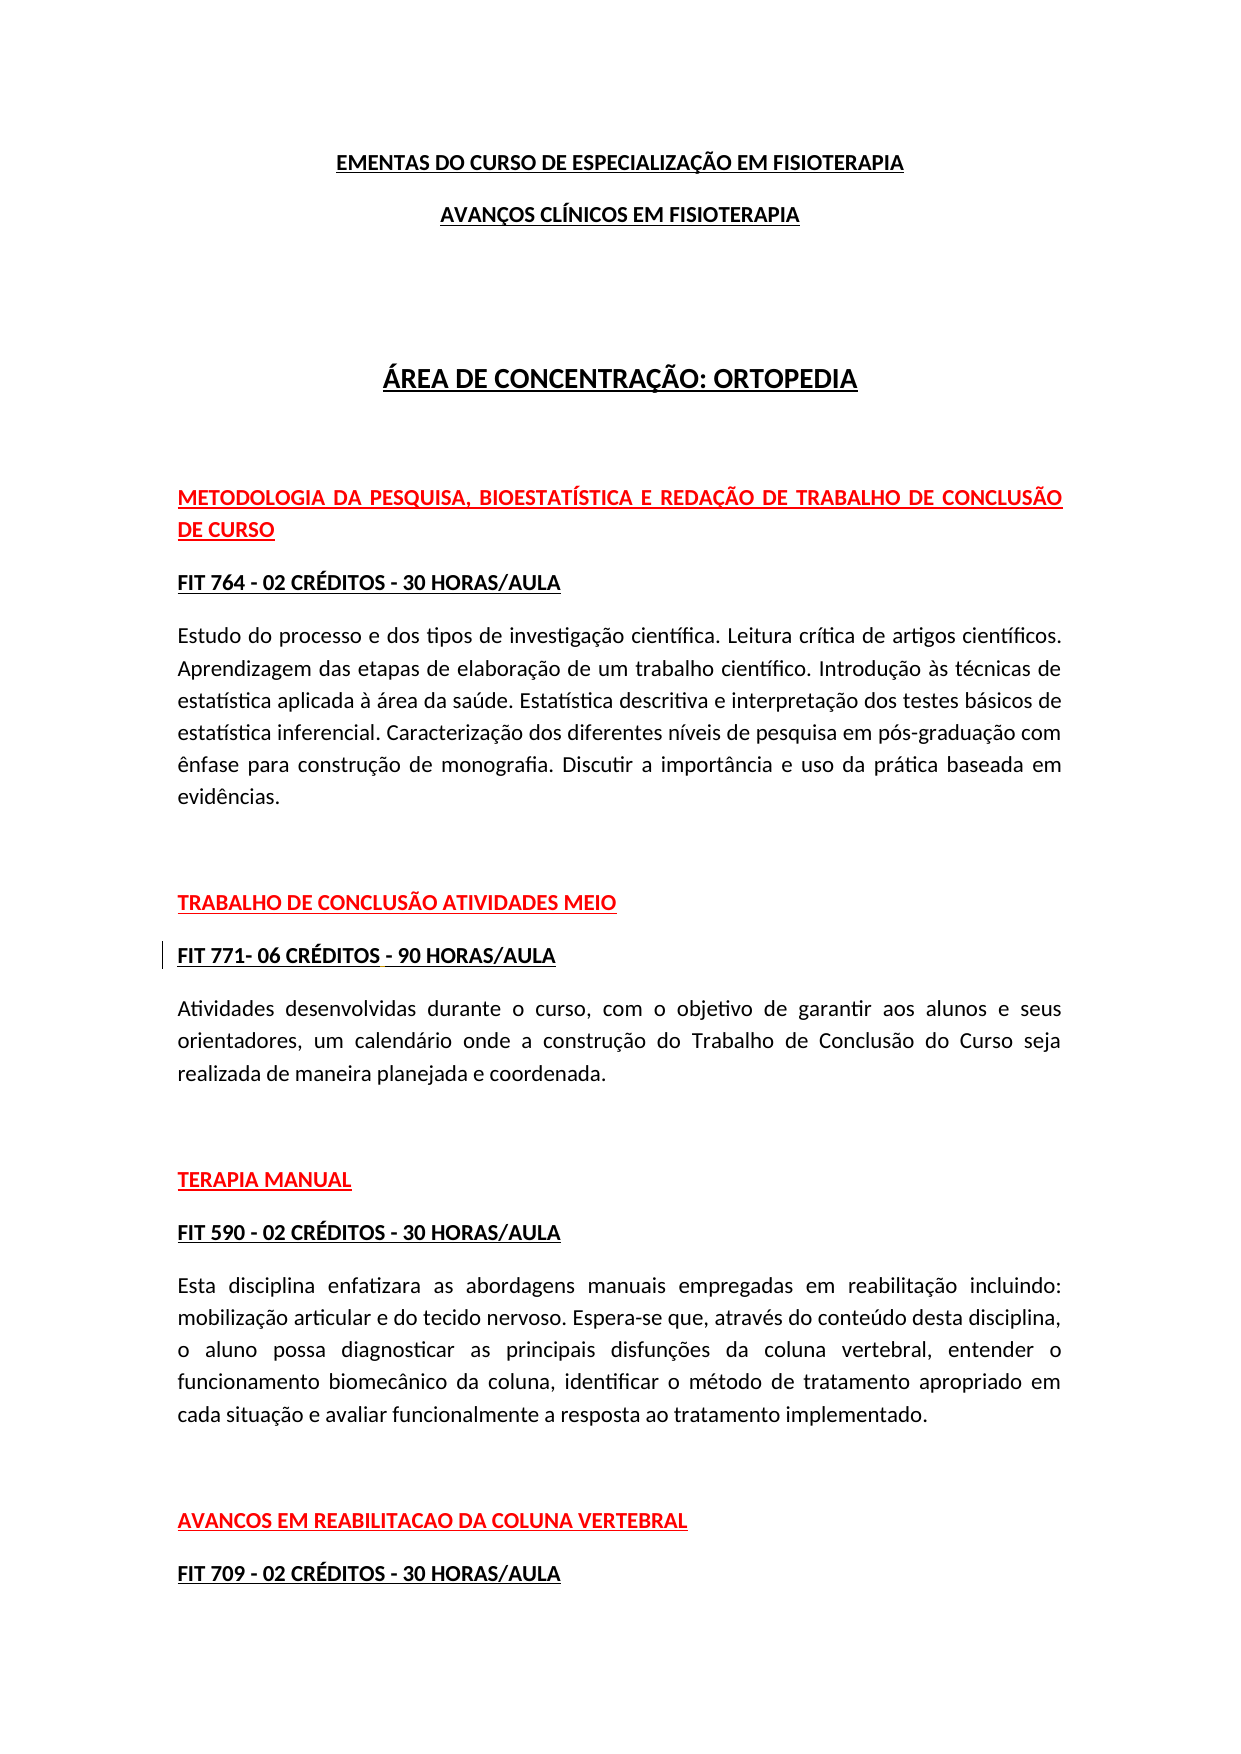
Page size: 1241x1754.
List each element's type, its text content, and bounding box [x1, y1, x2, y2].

text METODOLOGIA DA PESQUISA, BIOESTATÍSTICA E REDAÇÃO DE TRABALHO DE CONCLUSÃO DE CURSO [177, 508, 1063, 543]
text FIT 771- 06 CRÉDITOS- 90 HORAS/AULA [177, 941, 1063, 969]
text Esta disciplina enfatizara as abordagens manuais empregadas em reabilitação incluindo: mobilização articular e do tecido nervoso. Espera-se que, através do conteúdo desta disciplina, o aluno possa diagnosticar as principais disfunções da coluna vertebral, entender o funcionamento biomecânico da coluna, identificar o método de tratamento apropriado em cada situação e avaliar funcionalmente a resposta ao tratamento implementado. [177, 1271, 1063, 1428]
text EMENTAS DO CURSO DE ESPECIALIZAÇÃO EM FISIOTERAPIA [177, 148, 1063, 176]
text ÁREA DE CONCENTRAÇÃO: ORTOPEDIA [177, 360, 1063, 395]
text Estudo do processo e dos tipos de investigação científica. Leitura crítica de artigos científicos. Aprendizagem das etapas de elaboração de um trabalho científico. Introdução às técnicas de estatística aplicada à área da saúde. Estatística descritiva e interpretação dos testes básicos de estatística inferencial. Caracterização dos diferentes níveis de pesquisa em pós-graduação com ênfase para construção de monografia. Discutir a importância e uso da prática baseada em evidências. [177, 621, 1063, 810]
text TERAPIA MANUAL [177, 1165, 1063, 1193]
text TRABALHO DE CONCLUSÃO ATIVIDADES MEIO [177, 888, 1063, 916]
text FIT 590 - 02 CRÉDITOS - 30 HORAS/AULA [177, 1218, 1063, 1246]
text FIT 709 - 02 CRÉDITOS - 30 HORAS/AULA [177, 1559, 1063, 1587]
text AVANÇOS CLÍNICOS EM FISIOTERAPIA [177, 201, 1063, 229]
text AVANCOS EM REABILITACAO DA COLUNA VERTEBRAL [177, 1506, 1063, 1534]
text METODOLOGIA DA PESQUISA, BIOESTATÍSTICA E REDAÇÃO DE TRABALHO DE CONCLUSÃO DE CURSO [177, 483, 1063, 507]
text Atividades desenvolvidas durante o curso, com o objetivo de garantir aos alunos e seus orientadores, um calendário onde a construção do Trabalho de Conclusão do Curso seja realizada de maneira planejada e coordenada. [177, 994, 1063, 1087]
text FIT 764 - 02 CRÉDITOS - 30 HORAS/AULA [177, 568, 1063, 596]
